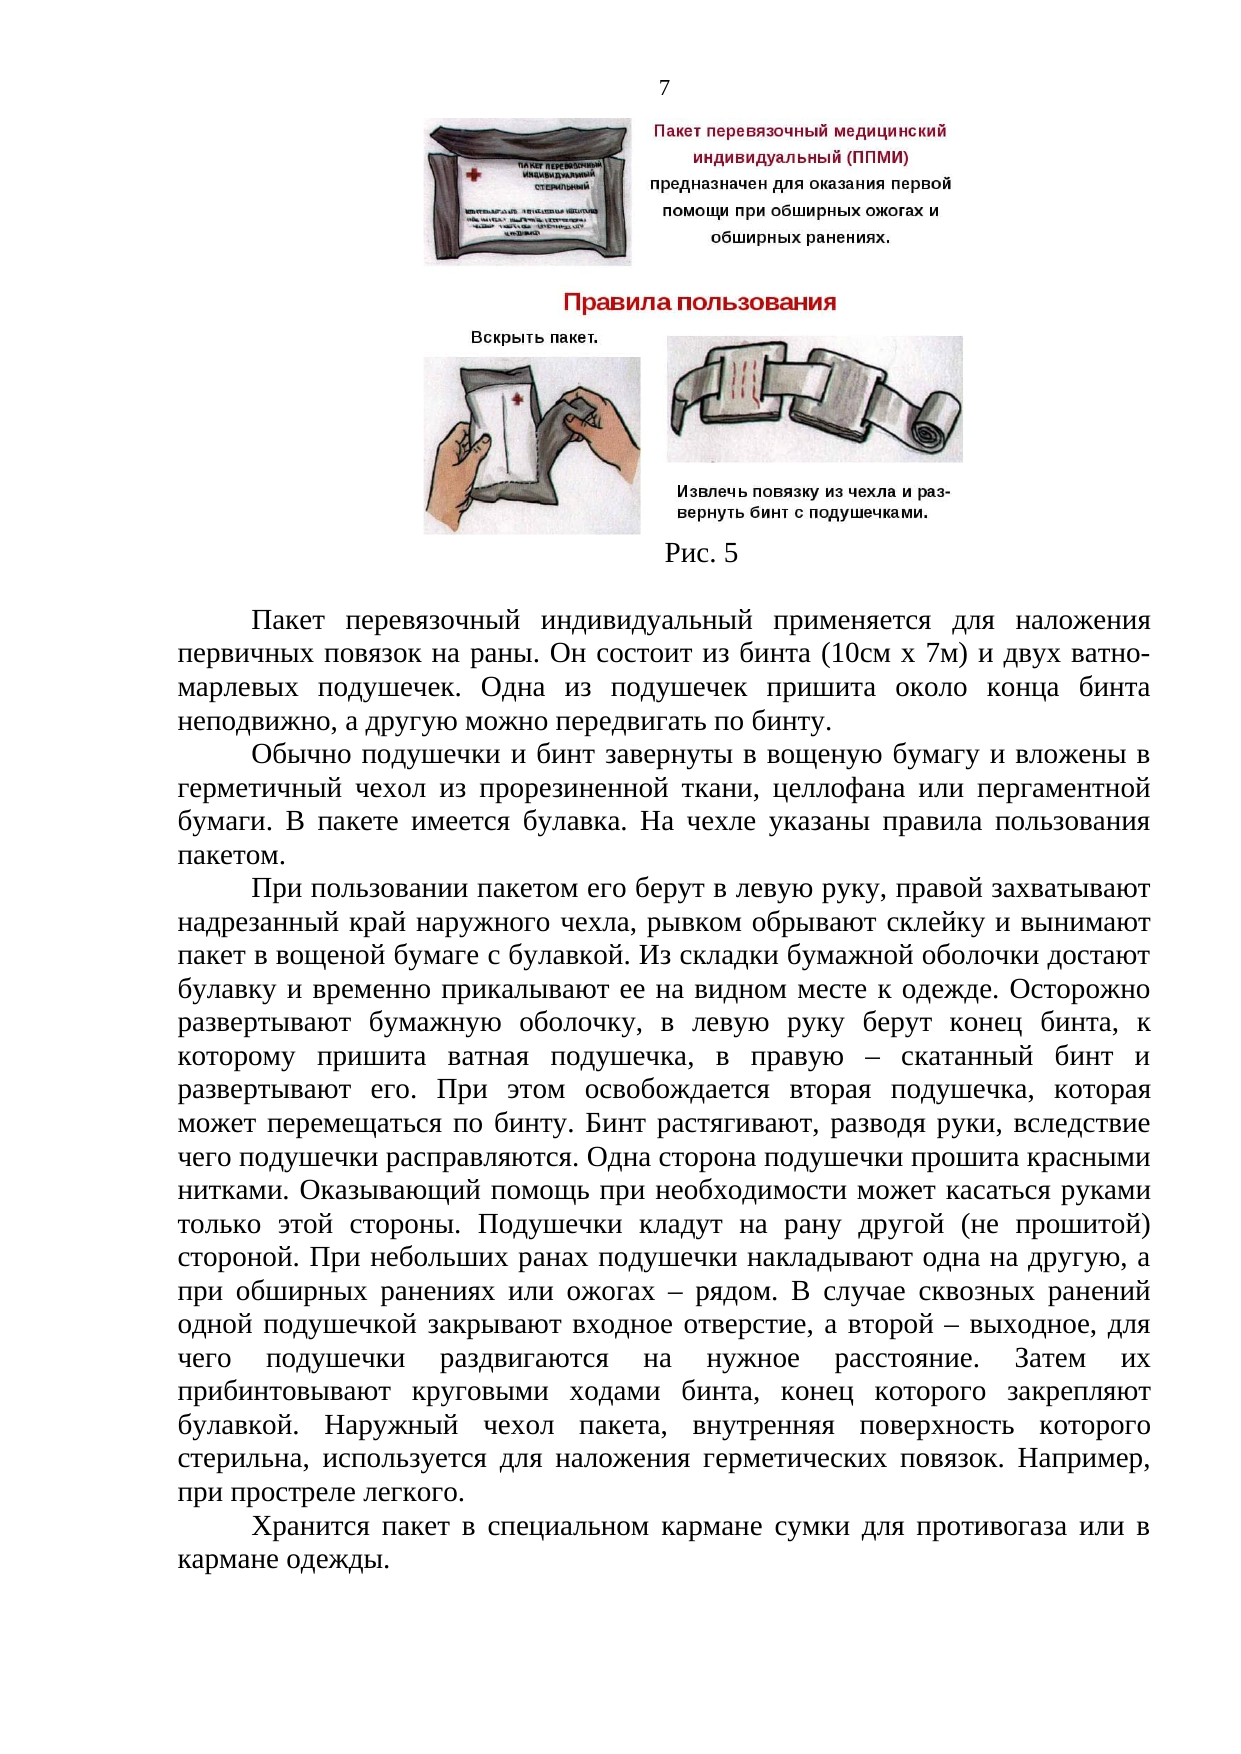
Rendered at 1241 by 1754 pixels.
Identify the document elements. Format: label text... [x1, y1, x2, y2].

picture [423, 118, 980, 535]
text При пользовании пакетом его берут в левую руку, правой захватывают надрезанный край наружного чехла, рывком обрывают склейку и вынимают пакет в вощеной бумаге с булавкой. Из складки бумажной оболочки достают булавку и временно прикалывают ее на видном месте к одежде. Осторожно развертывают бумажную оболочку, в левую руку берут конец бинта, к которому пришита ватная подушечка, в правую – скатанный бинт и развертывают его. При этом освобождается вторая подушечка, которая может перемещаться по бинту. Бинт растягивают, разводя руки, вследствие чего подушечки расправляются. Одна сторона подушечки прошита красными нитками. Оказывающий помощь при необходимости может касаться руками только этой стороны. Подушечки кладут на рану другой (не прошитой) стороной. При небольших ранах подушечки накладывают одна на другую, а при обширных ранениях или ожогах – рядом. В случае сквозных ранений одной подушечкой закрывают входное отверстие, а второй – выходное, для чего подушечки раздвигаются на нужное расстояние. Затем их прибинтовывают круговыми ходами бинта, конец которого закрепляют булавкой. Наружный чехол пакета, внутренняя поверхность которого стерильна, используется для наложения герметических повязок. Например, при простреле легкого. [177, 870, 1152, 1508]
text Обычно подушечки и бинт завернуты в вощеную бумагу и вложены в герметичный чехол из прорезиненной ткани, целлофана или пергаментной бумаги. В пакете имеется булавка. На чехле указаны правила пользования пакетом. [177, 736, 1152, 870]
text Хранится пакет в специальном кармане сумки для противогаза или в кармане одежды. [177, 1508, 1152, 1575]
text Рис. 5 [177, 535, 1152, 568]
text Пакет перевязочный индивидуальный применяется для наложения первичных повязок на раны. Он состоит из бинта (10см x 7м) и двух ватно-марлевых подушечек. Одна из подушечек пришита около конца бинта неподвижно, а другую можно передвигать по бинту. [177, 602, 1152, 736]
